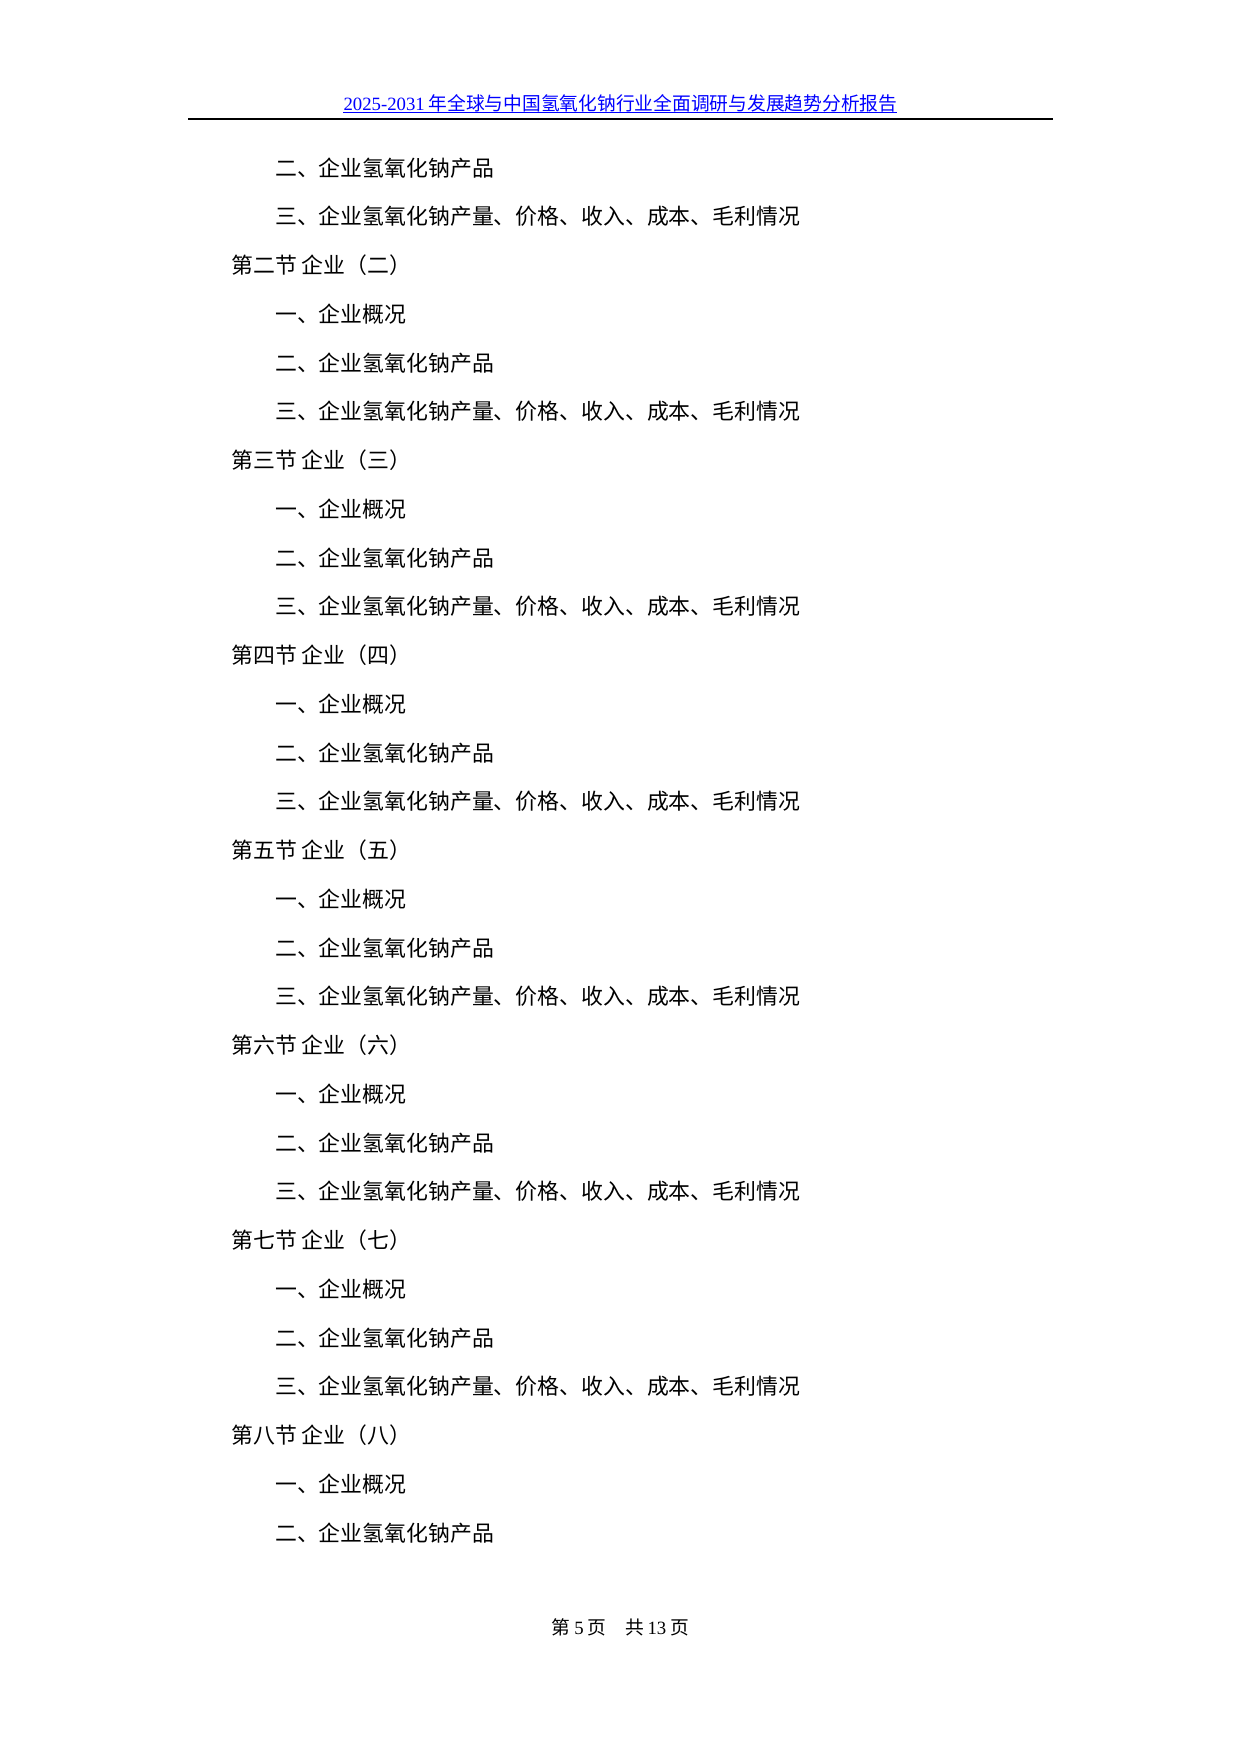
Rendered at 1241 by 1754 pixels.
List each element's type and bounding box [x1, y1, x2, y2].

text [187, 150, 1053, 1548]
